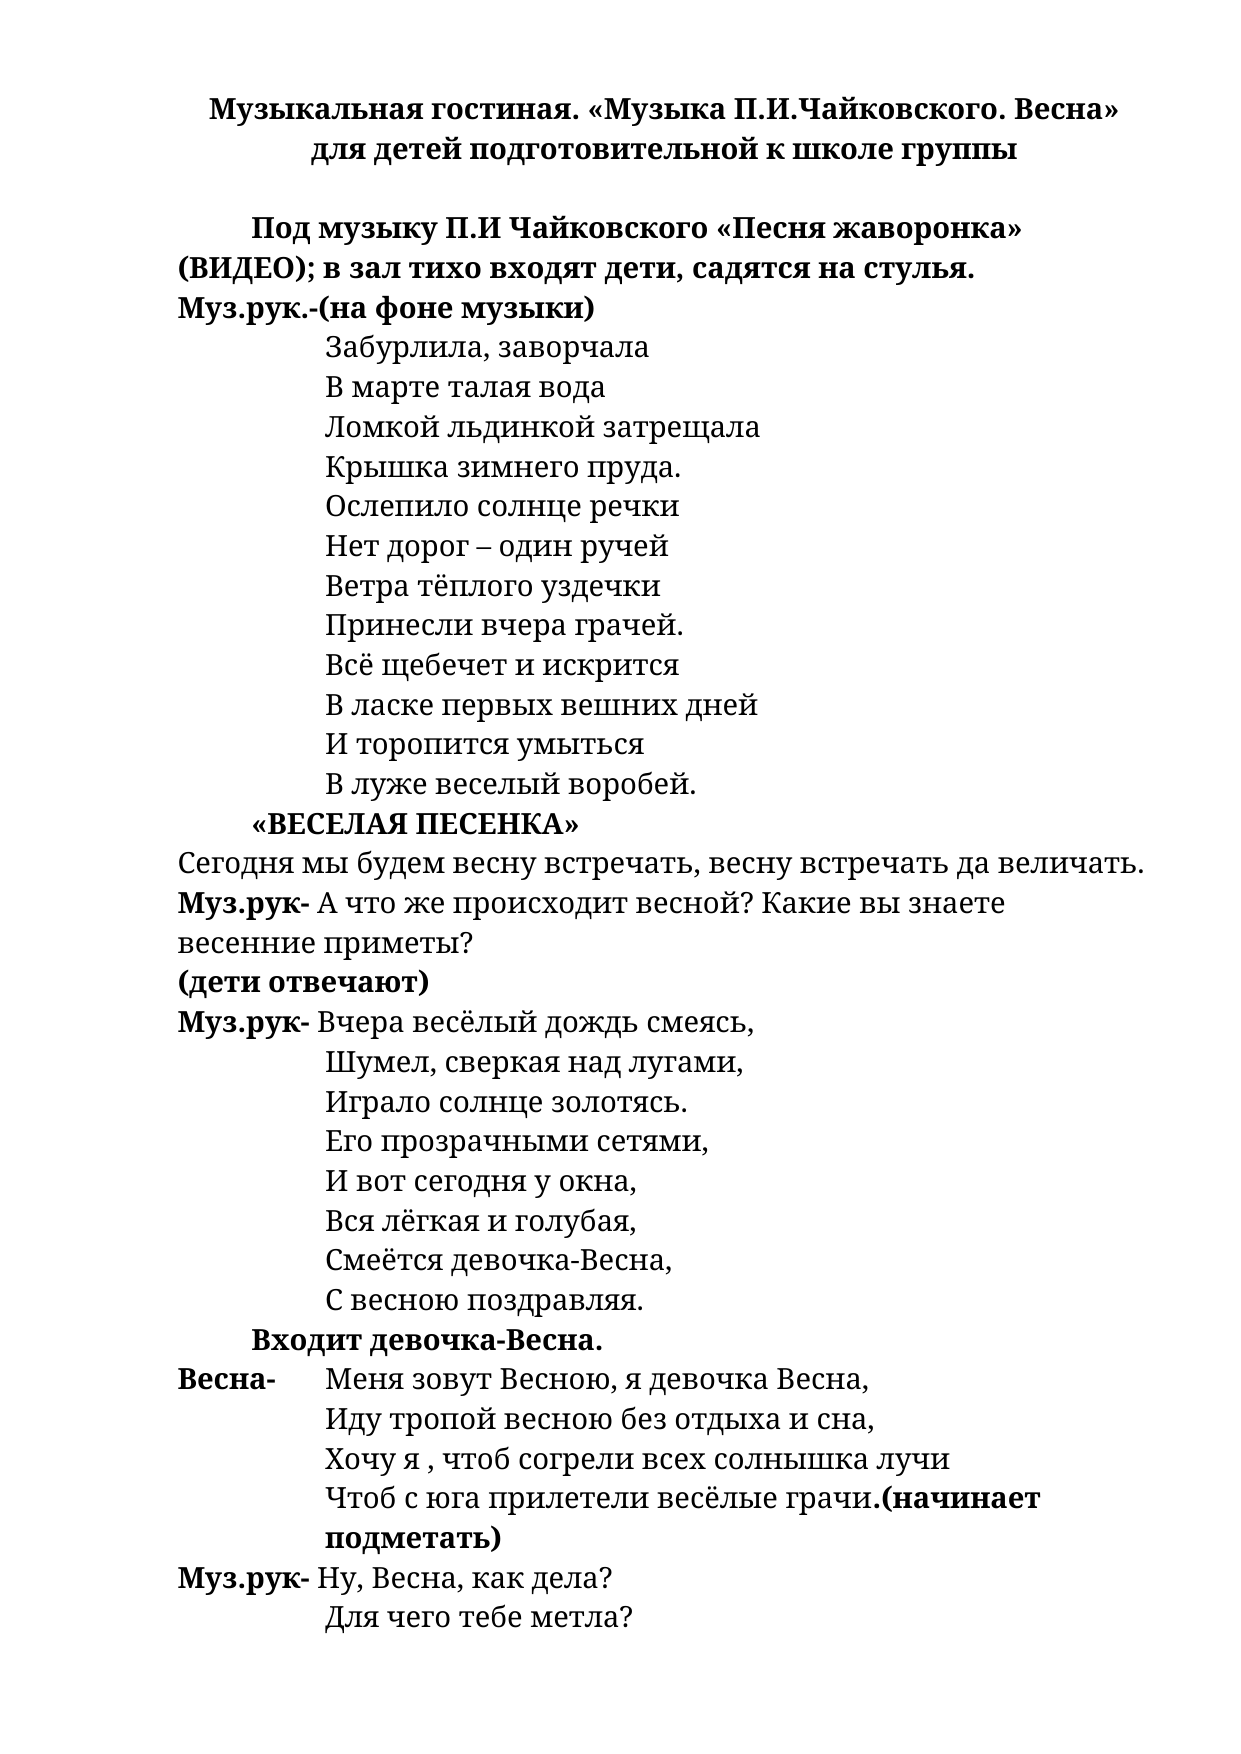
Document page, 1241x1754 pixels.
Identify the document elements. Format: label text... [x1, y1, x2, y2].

text Его прозрачными сетями, [325, 1121, 1152, 1160]
text Музыкальная гостиная. «Музыка П.И.Чайковского. Весна» [177, 89, 1152, 128]
text С весною поздравляя. [325, 1279, 1152, 1319]
text Всё щебечет и искрится [325, 644, 1152, 684]
text Для чего тебе метла? [325, 1597, 1152, 1636]
text Принесли вчера грачей. [325, 604, 1152, 644]
text Под музыку П.И Чайковского «Песня жаворонка» (ВИДЕО); в зал тихо входят дети, садятся на стулья. [177, 208, 1152, 287]
text Шумел, сверкая над лугами, [325, 1041, 1152, 1081]
text Муз.рук- Вчера весёлый дождь смеясь, [177, 1001, 1152, 1041]
text И вот сегодня у окна, [325, 1160, 1152, 1200]
text Сегодня мы будем весну встречать, весну встречать да величать. [177, 843, 1152, 882]
text Играло солнце золотясь. [325, 1081, 1152, 1121]
text Весна- Меня зовут Весною, я девочка Весна, [177, 1359, 1152, 1398]
text «ВЕСЕЛАЯ ПЕСЕНКА» [177, 803, 1152, 843]
text Входит девочка-Весна. [177, 1319, 1152, 1359]
text Вся лёгкая и голубая, [325, 1200, 1152, 1239]
text для детей подготовительной к школе группы [177, 128, 1152, 168]
text В ласке первых вешних дней [325, 684, 1152, 724]
text Ветра тёплого уздечки [325, 565, 1152, 604]
text Крышка зимнего пруда. [325, 446, 1152, 486]
text Иду тропой весною без отдыха и сна, [325, 1398, 1152, 1438]
text В луже веселый воробей. [325, 763, 1152, 803]
text В марте талая вода [325, 366, 1152, 406]
text Ломкой льдинкой затрещала [325, 406, 1152, 446]
text Чтоб с юга прилетели весёлые грачи.(начинает подметать) [325, 1478, 1152, 1557]
text (дети отвечают) [177, 962, 1152, 1001]
text Муз.рук- А что же происходит весной? Какие вы знаете весенние приметы? [177, 882, 1152, 962]
text Смеётся девочка-Весна, [325, 1239, 1152, 1279]
text Нет дорог – один ручей [325, 525, 1152, 565]
text Забурлила, заворчала [325, 327, 1152, 366]
text Хочу я , чтоб согрели всех солнышка лучи [325, 1438, 1152, 1478]
text Ослепило солнце речки [325, 486, 1152, 525]
text Муз.рук- Ну, Весна, как дела? [177, 1557, 1152, 1597]
text И торопится умыться [325, 724, 1152, 763]
text Муз.рук.-(на фоне музыки) [177, 287, 1152, 327]
